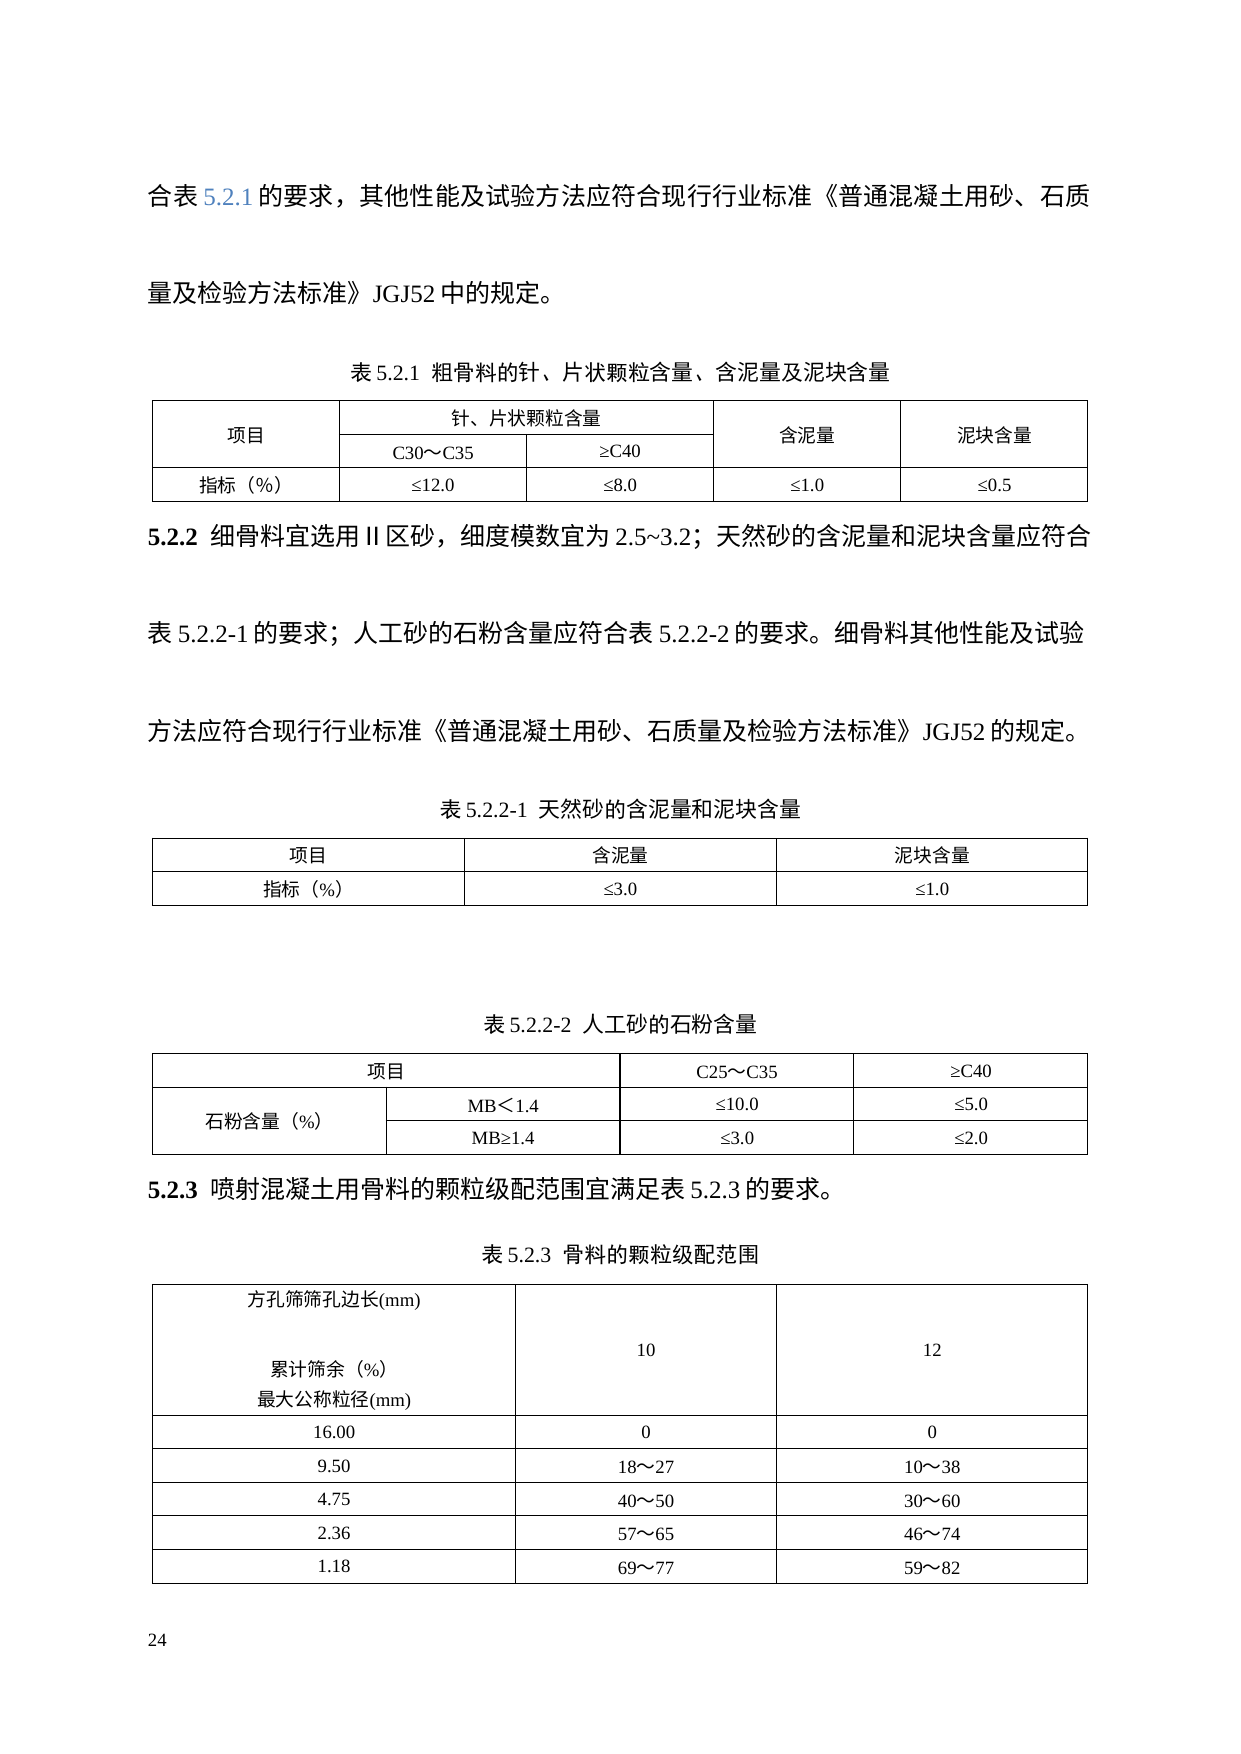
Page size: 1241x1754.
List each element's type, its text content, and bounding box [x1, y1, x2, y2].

table_cell 59～82 [777, 1550, 1087, 1582]
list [148, 162, 1093, 324]
table_cell ≤0.5 [901, 468, 1087, 501]
list 表5.2.3 骨料的颗粒级配范围 [148, 1238, 1093, 1270]
table_cell 46～74 [777, 1516, 1087, 1549]
table_header 泥块含量 [777, 839, 1087, 871]
table_header 含泥量 [465, 839, 776, 871]
table_cell 指标（％） [153, 468, 339, 501]
table_cell 57～65 [516, 1516, 776, 1549]
table_header 项目 [153, 1054, 619, 1087]
table_cell 10～38 [777, 1449, 1087, 1482]
table_cell ≤12.0 [340, 468, 526, 501]
table_cell ≥C40 [527, 435, 713, 467]
table_cell ≤1.0 [714, 468, 900, 501]
table_header 方孔筛筛孔边长(mm) 累计筛余（%） 最大公称粒径(mm) [153, 1285, 515, 1415]
table_cell 石粉含量（%） [153, 1088, 386, 1154]
table_cell 0 [516, 1416, 776, 1448]
table_cell 18～27 [516, 1449, 776, 1482]
table_cell ≤5.0 [854, 1088, 1087, 1120]
table_cell ≤3.0 [465, 872, 776, 904]
table_cell 2.36 [153, 1516, 515, 1549]
table_cell 30～60 [777, 1483, 1087, 1515]
list 5.2.3 喷射混凝土用骨料的颗粒级配范围宜满足表5.2.3的要求。 [148, 1155, 1093, 1220]
table_header 12 [777, 1285, 1087, 1415]
table_cell C30～C35 [340, 435, 526, 467]
table_cell 16.00 [153, 1416, 515, 1448]
table_header C25～C35 [621, 1054, 853, 1087]
table_cell 9.50 [153, 1449, 515, 1482]
table_cell 1.18 [153, 1550, 515, 1582]
table_cell ≤2.0 [854, 1121, 1087, 1154]
table_cell 4.75 [153, 1483, 515, 1515]
table_header 项目 [153, 839, 464, 871]
table_cell MB≥1.4 [387, 1121, 619, 1154]
table_cell 69～77 [516, 1550, 776, 1582]
table_cell ≤1.0 [777, 872, 1087, 904]
table_cell ≤10.0 [621, 1088, 853, 1120]
table_cell ≤8.0 [527, 468, 713, 501]
list 表5.2.2-2 人工砂的石粉含量 [148, 1008, 1093, 1041]
list 5.2.2 细骨料宜选用Ⅱ区砂，细度模数宜为2.5~3.2；天然砂的含泥量和泥块含量应符合表5.2.2-1的要求；人工砂的石粉含量应符合表5.2.2-2的要求。细骨料其他性能及试验方法应符合现行行业标准《普通混凝土用砂、石质量及检验方法标准》JGJ52的规定。 [148, 502, 1093, 762]
table_cell 40～50 [516, 1483, 776, 1515]
table_header ≥C40 [854, 1054, 1087, 1087]
table_cell 0 [777, 1416, 1087, 1448]
table_cell ≤3.0 [621, 1121, 853, 1154]
table_header 10 [516, 1285, 776, 1415]
table_header 含泥量 [714, 401, 900, 467]
table_header 泥块含量 [901, 401, 1087, 467]
list 表5.2.2-1 天然砂的含泥量和泥块含量 [148, 792, 1093, 825]
list 表5.2.1 粗骨料的针、片状颗粒含量、含泥量及泥块含量 [148, 355, 1093, 388]
table_cell 指标（%） [153, 872, 464, 904]
table_header 针、片状颗粒含量 [340, 401, 713, 434]
table_header 项目 [153, 401, 339, 467]
table_cell MB＜1.4 [387, 1088, 619, 1120]
